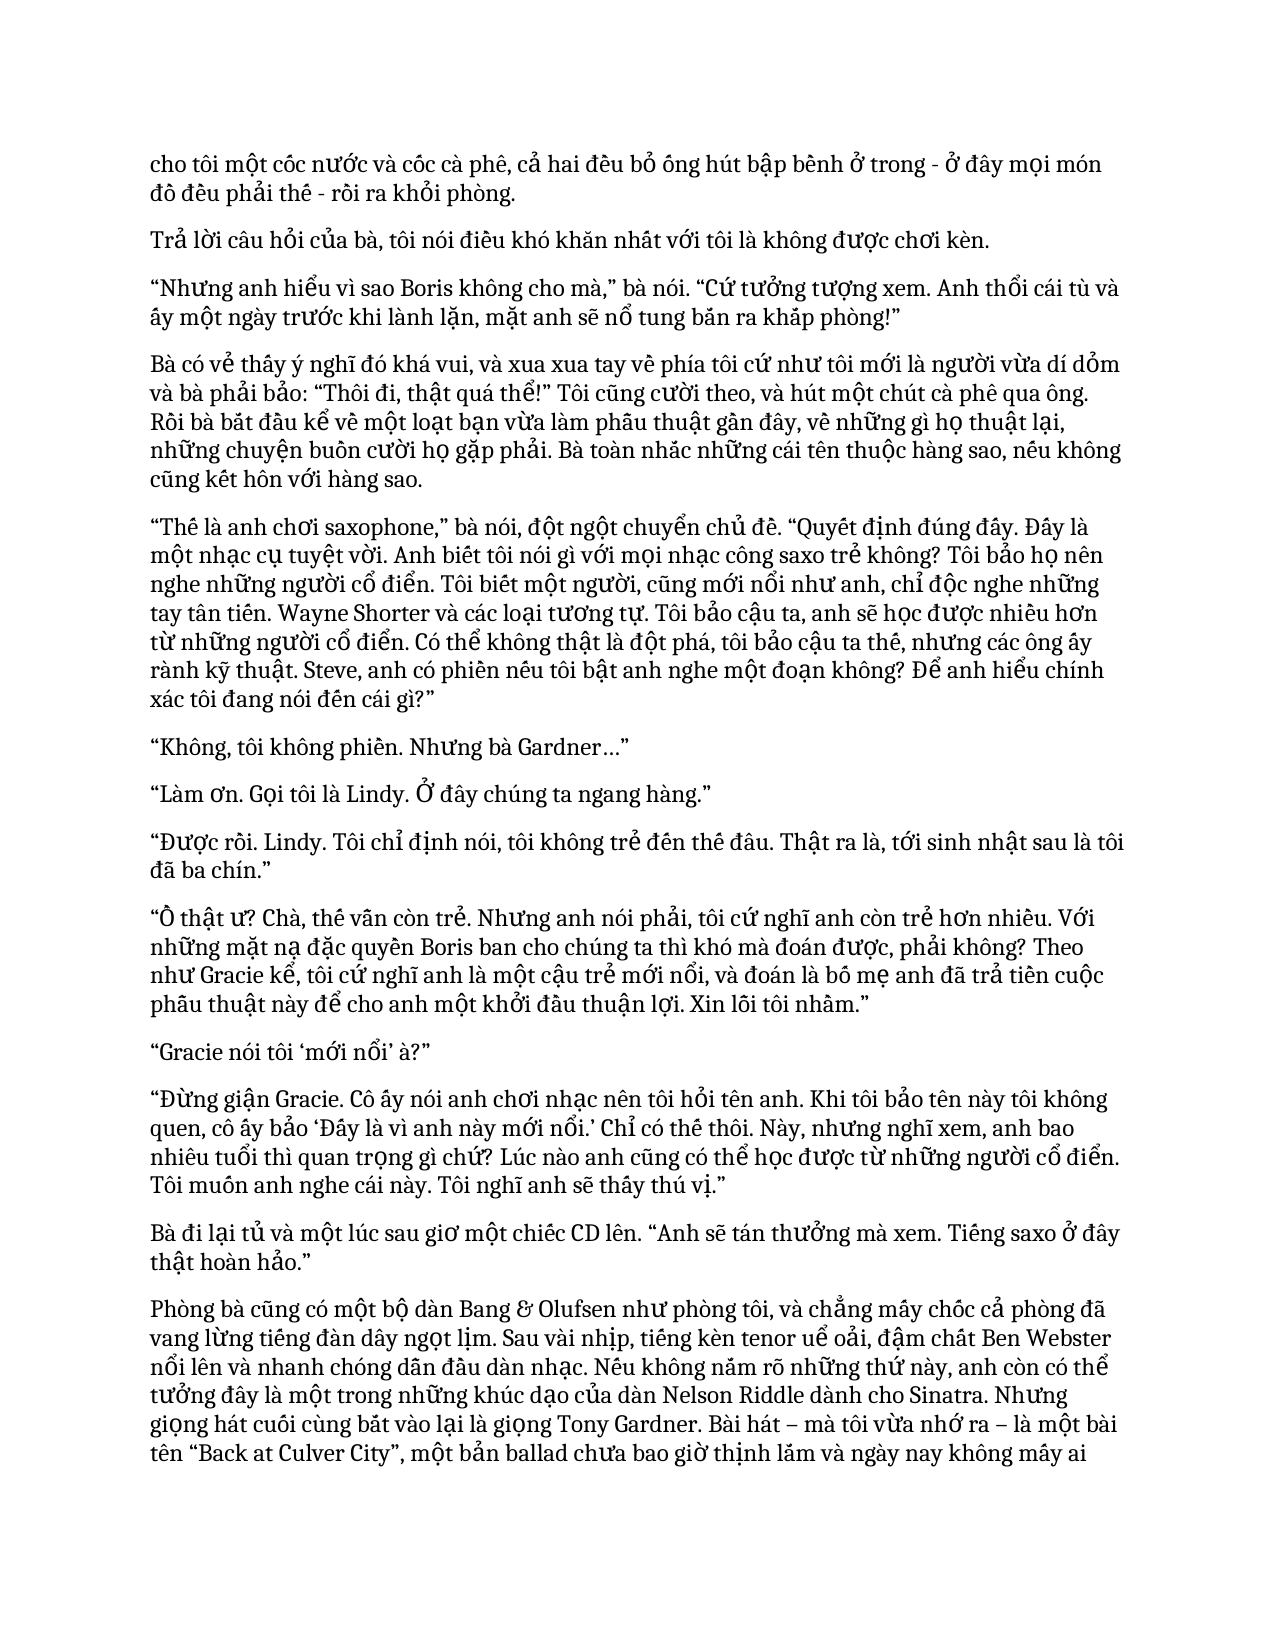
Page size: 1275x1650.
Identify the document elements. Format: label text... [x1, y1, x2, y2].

text “Thế là anh chơi saxophone,” bà nói, đột ngột chuyển chủ đề. “Quyết định đúng đấy. Đấy là một nhạc cụ tuyệt vời. Anh biết tôi nói gì với mọi nhạc công saxo trẻ không? Tôi bảo họ nên nghe những người cổ điển. Tôi biết một người, cũng mới nổi như anh, chỉ độc nghe những tay tân tiến. Wayne Shorter và các loại tương tự. Tôi bảo cậu ta, anh sẽ học được nhiều hơn từ những người cổ điển. Có thể không thật là đột phá, tôi bảo cậu ta thế, nhưng các ông ấy rành kỹ thuật. Steve, anh có phiền nếu tôi bật anh nghe một đoạn không? Để anh hiểu chính xác tôi đang nói đến cái gì?” [150, 512, 1125, 714]
text “Ồ thật ư? Chà, thế vẫn còn trẻ. Nhưng anh nói phải, tôi cứ nghĩ anh còn trẻ hơn nhiều. Với những mặt nạ đặc quyền Boris ban cho chúng ta thì khó mà đoán được, phải không? Theo như Gracie kể, tôi cứ nghĩ anh là một cậu trẻ mới nổi, và đoán là bố mẹ anh đã trả tiền cuộc phẫu thuật này để cho anh một khởi đầu thuận lợi. Xin lỗi tôi nhầm.” [150, 904, 1125, 1019]
text “Đừng giận Gracie. Cô ấy nói anh chơi nhạc nên tôi hỏi tên anh. Khi tôi bảo tên này tôi không quen, cô ấy bảo ‘Đấy là vì anh này mới nổi.’ Chỉ có thế thôi. Này, nhưng nghĩ xem, anh bao nhiêu tuổi thì quan trọng gì chứ? Lúc nào anh cũng có thể học được từ những người cổ điển. Tôi muốn anh nghe cái này. Tôi nghĩ anh sẽ thấy thú vị.” [150, 1085, 1125, 1200]
text “Được rồi. Lindy. Tôi chỉ định nói, tôi không trẻ đến thế đâu. Thật ra là, tới sinh nhật sau là tôi đã ba chín.” [150, 827, 1125, 885]
text Trả lời câu hỏi của bà, tôi nói điều khó khăn nhất với tôi là không được chơi kèn. [150, 226, 1125, 255]
text “Nhưng anh hiểu vì sao Boris không cho mà,” bà nói. “Cứ tưởng tượng xem. Anh thổi cái tù và ấy một ngày trước khi lành lặn, mặt anh sẽ nổ tung bắn ra khắp phòng!” [150, 274, 1125, 331]
text “Gracie nói tôi ‘mới nổi’ à?” [150, 1037, 1125, 1066]
text Bà đi lại tủ và một lúc sau giơ một chiếc CD lên. “Anh sẽ tán thưởng mà xem. Tiếng saxo ở đây thật hoàn hảo.” [150, 1219, 1125, 1276]
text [150, 150, 1125, 207]
text Bà có vẻ thấy ý nghĩ đó khá vui, và xua xua tay về phía tôi cứ như tôi mới là người vừa dí dỏm và bà phải bảo: “Thôi đi, thật quá thể!” Tôi cũng cười theo, và hút một chút cà phê qua ông. Rồi bà bắt đầu kể về một loạt bạn vừa làm phẫu thuật gần đây, về những gì họ thuật lại, những chuyện buồn cười họ gặp phải. Bà toàn nhắc những cái tên thuộc hàng sao, nếu không cũng kết hôn với hàng sao. [150, 350, 1125, 494]
text “Làm ơn. Gọi tôi là Lindy. Ở đây chúng ta ngang hàng.” [150, 780, 1125, 809]
text “Không, tôi không phiền. Nhưng bà Gardner…” [150, 732, 1125, 761]
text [150, 1295, 1125, 1467]
